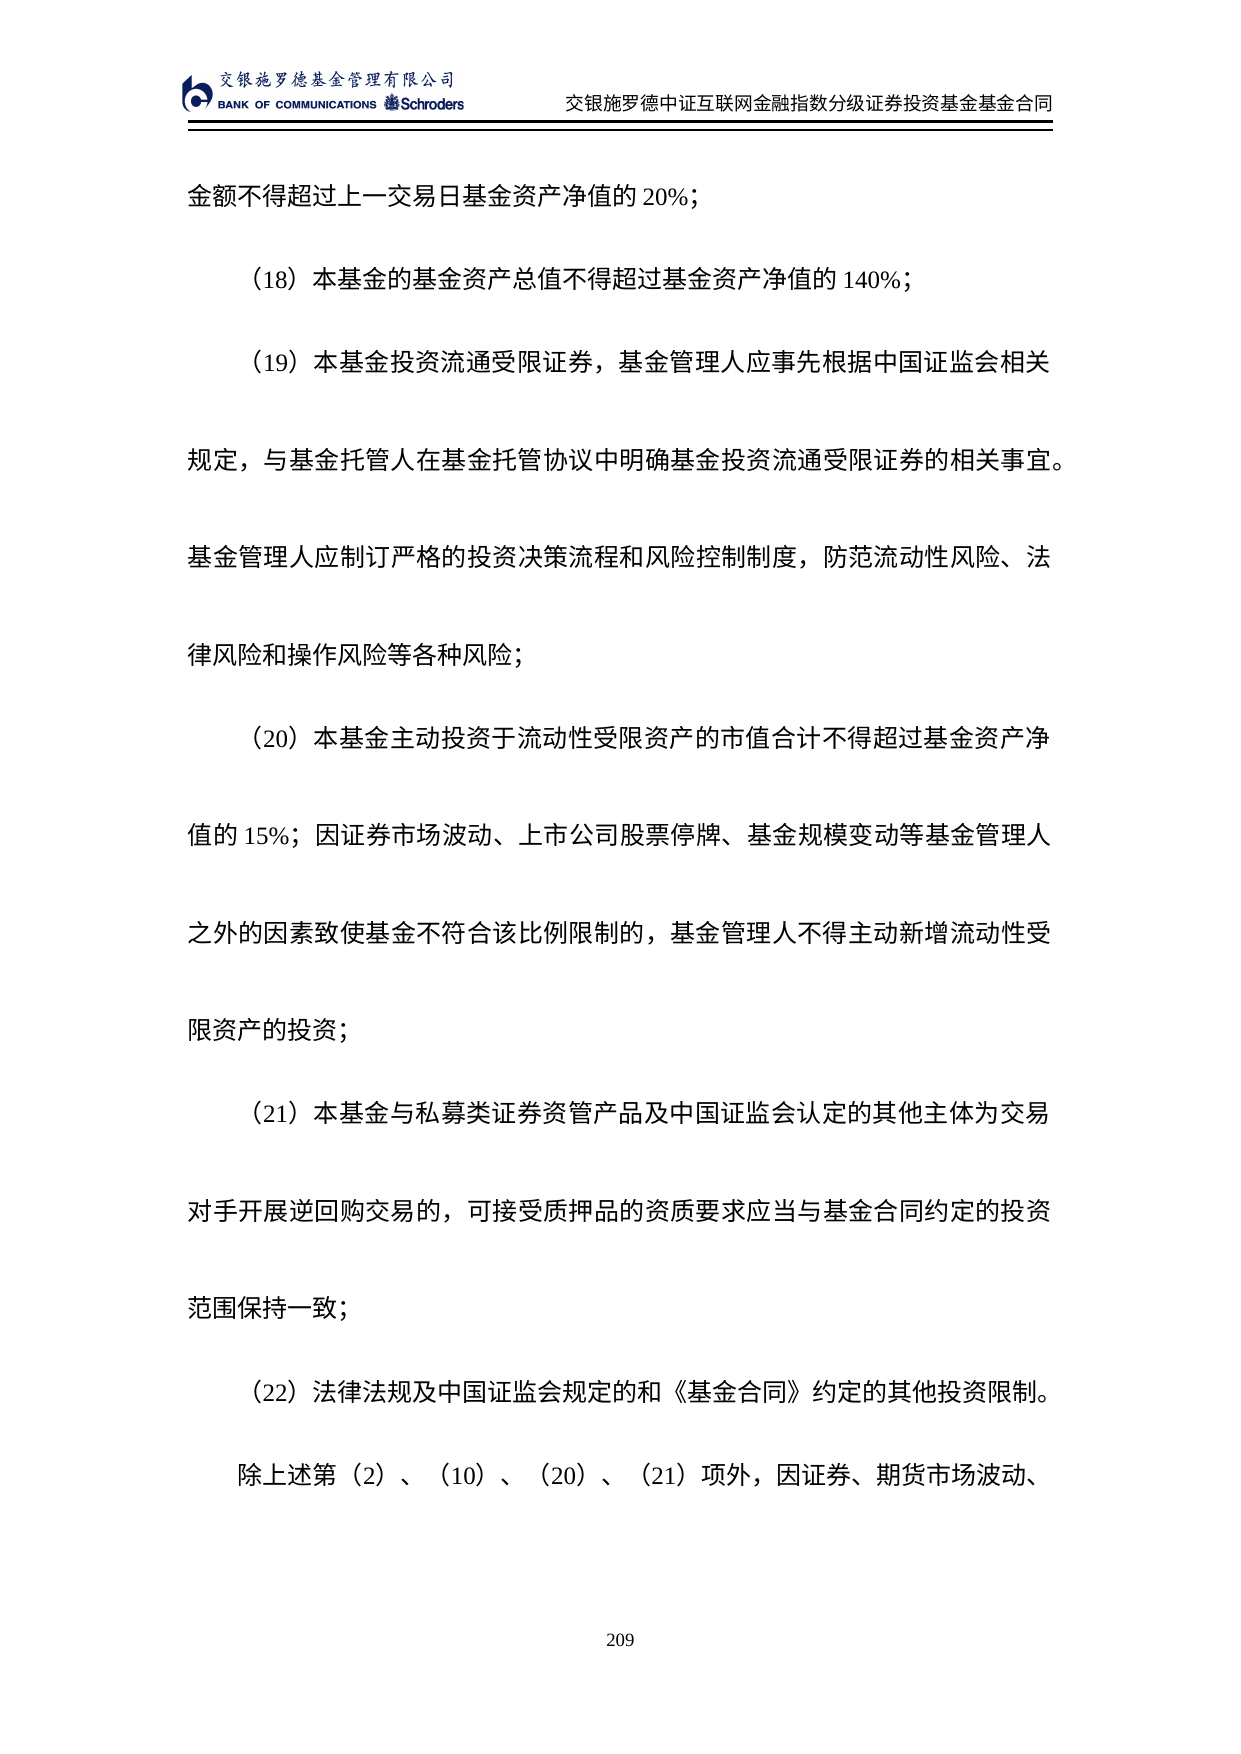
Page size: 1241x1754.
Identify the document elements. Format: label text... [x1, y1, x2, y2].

text （20）本基金主动投资于流动性受限资产的市值合计不得超过基金资产净值的15%；因证券市场波动、上市公司股票停牌、基金规模变动等基金管理人之外的因素致使基金不符合该比例限制的，基金管理人不得主动新增流动性受限资产的投资； [187, 704, 1053, 1061]
text （22）法律法规及中国证监会规定的和《基金合同》约定的其他投资限制。 [187, 1358, 1053, 1423]
text （19）本基金投资流通受限证券，基金管理人应事先根据中国证监会相关规定，与基金托管人在基金托管协议中明确基金投资流通受限证券的相关事宜。基金管理人应制订严格的投资决策流程和风险控制制度，防范流动性风险、法律风险和操作风险等各种风险； [187, 328, 1053, 686]
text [187, 162, 1053, 227]
text （21）本基金与私募类证券资管产品及中国证监会认定的其他主体为交易对手开展逆回购交易的，可接受质押品的资质要求应当与基金合同约定的投资范围保持一致； [187, 1079, 1053, 1339]
picture [182, 71, 464, 112]
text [187, 1441, 1053, 1506]
text （18）本基金的基金资产总值不得超过基金资产净值的140%； [187, 245, 1053, 310]
